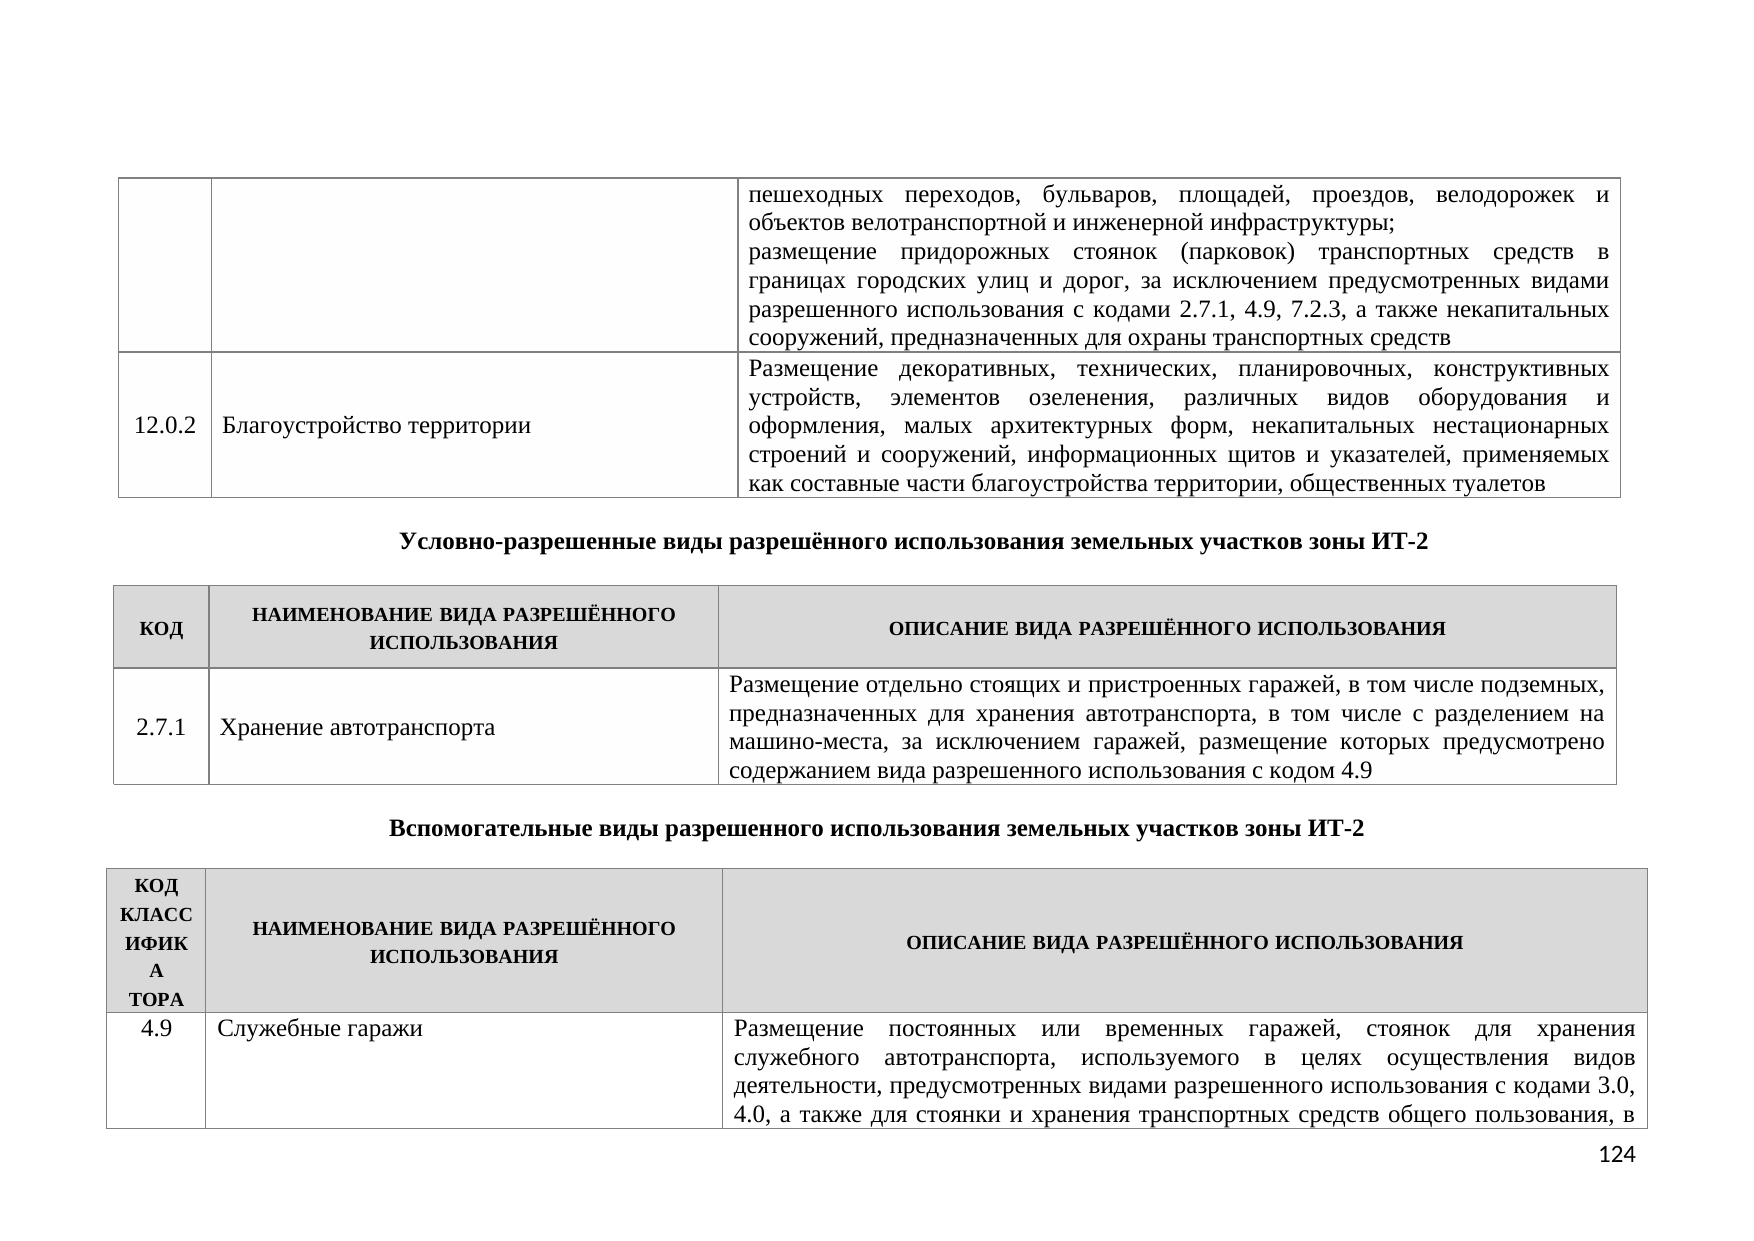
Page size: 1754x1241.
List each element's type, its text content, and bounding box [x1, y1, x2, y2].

text Вспомогательные виды разрешенного использования земельных участков зоны ИТ-2 [118, 813, 1636, 842]
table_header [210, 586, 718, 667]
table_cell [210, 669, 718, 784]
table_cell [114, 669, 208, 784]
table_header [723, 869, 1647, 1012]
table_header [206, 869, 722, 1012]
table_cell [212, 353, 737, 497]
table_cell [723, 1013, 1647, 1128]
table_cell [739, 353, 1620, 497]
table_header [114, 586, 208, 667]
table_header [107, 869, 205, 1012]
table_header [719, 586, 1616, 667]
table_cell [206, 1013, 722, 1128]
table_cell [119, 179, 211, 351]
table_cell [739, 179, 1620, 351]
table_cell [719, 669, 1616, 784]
text Условно-разрешенные виды разрешённого использования земельных участков зоны ИТ-2 [118, 526, 1636, 554]
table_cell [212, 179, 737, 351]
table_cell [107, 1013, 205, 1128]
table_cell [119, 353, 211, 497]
